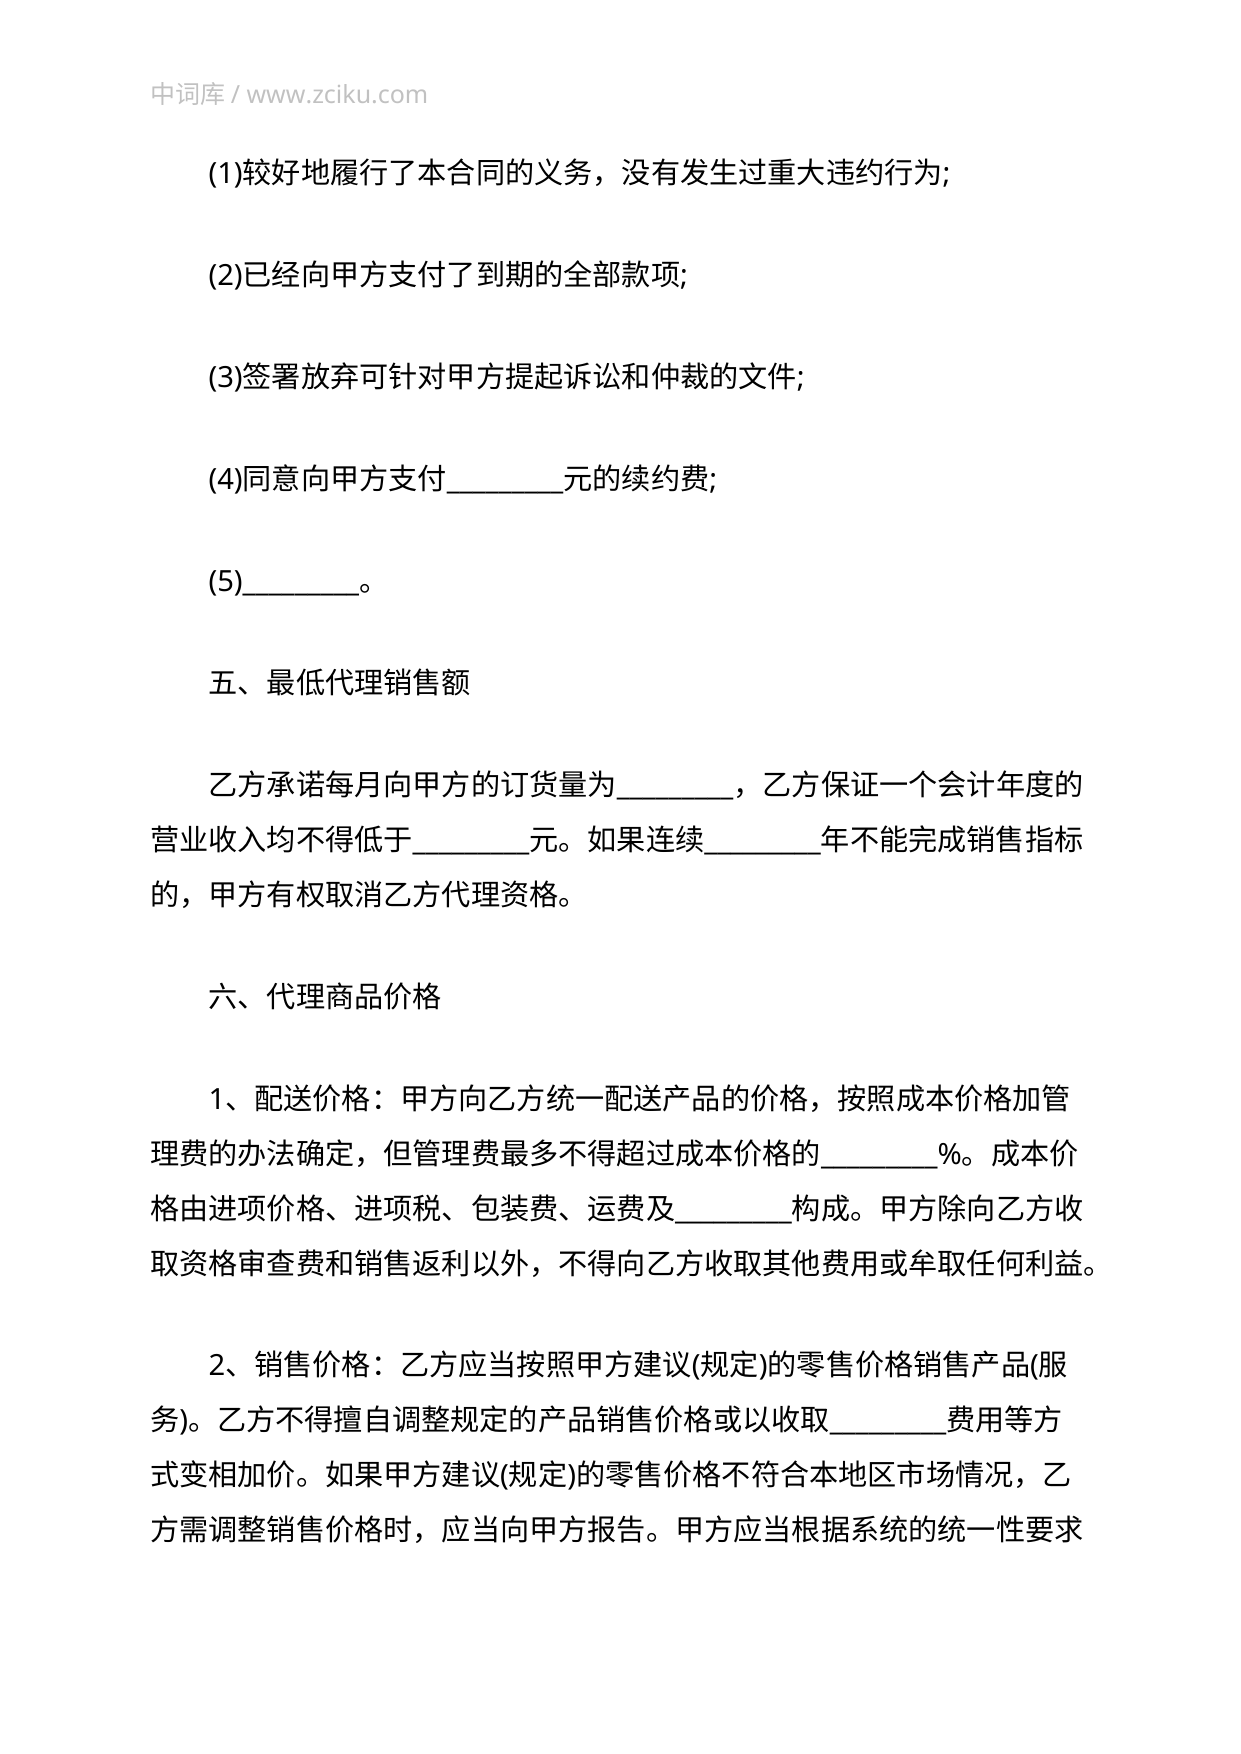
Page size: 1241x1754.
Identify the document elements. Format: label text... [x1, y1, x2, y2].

text 乙方承诺每月向甲方的订货量为_________，乙方保证一个会计年度的营业收入均不得低于_________元。如果连续_________年不能完成销售指标的，甲方有权取消乙方代理资格。 [150, 762, 1090, 914]
text (5)_________。 [150, 558, 1090, 600]
text 六、代理商品价格 [150, 973, 1090, 1016]
text 1、配送价格：甲方向乙方统一配送产品的价格，按照成本价格加管理费的办法确定，但管理费最多不得超过成本价格的_________%。成本价格由进项价格、进项税、包装费、运费及_________构成。甲方除向乙方收取资格审查费和销售返利以外，不得向乙方收取其他费用或牟取任何利益。 [150, 1075, 1090, 1282]
text (4)同意向甲方支付_________元的续约费; [150, 456, 1090, 498]
text (2)已经向甲方支付了到期的全部款项; [150, 252, 1090, 294]
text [150, 1342, 1090, 1549]
text (3)签署放弃可针对甲方提起诉讼和仲裁的文件; [150, 354, 1090, 396]
text (1)较好地履行了本合同的义务，没有发生过重大违约行为; [150, 150, 1090, 192]
text 五、最低代理销售额 [150, 660, 1090, 702]
